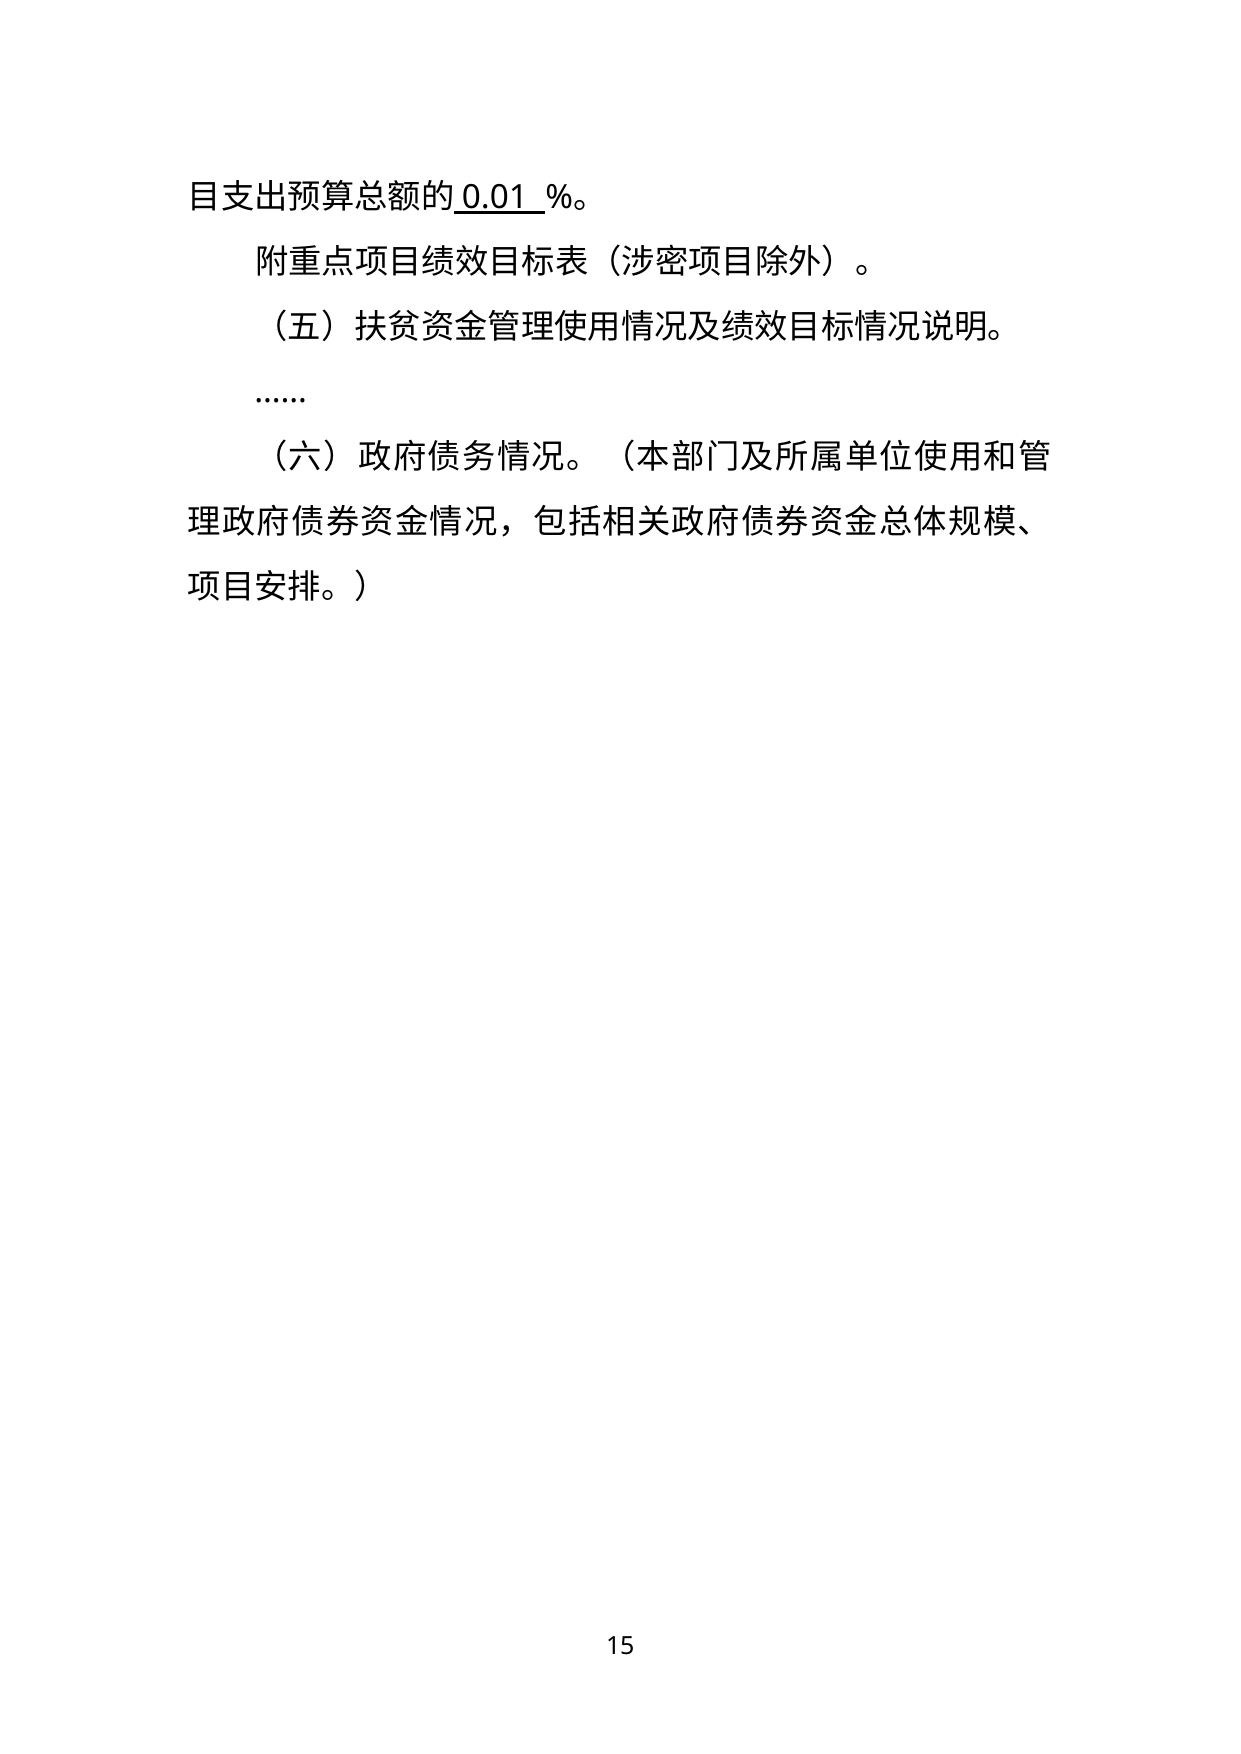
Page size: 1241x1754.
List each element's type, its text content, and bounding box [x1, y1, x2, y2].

text …… [187, 357, 1053, 422]
text （五）扶贫资金管理使用情况及绩效目标情况说明。 [187, 292, 1053, 357]
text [187, 162, 1053, 227]
text （六）政府债务情况。（本部门及所属单位使用和管理政府债券资金情况，包括相关政府债券资金总体规模、项目安排。） [187, 422, 1053, 617]
text 附重点项目绩效目标表（涉密项目除外）。 [187, 227, 1053, 292]
